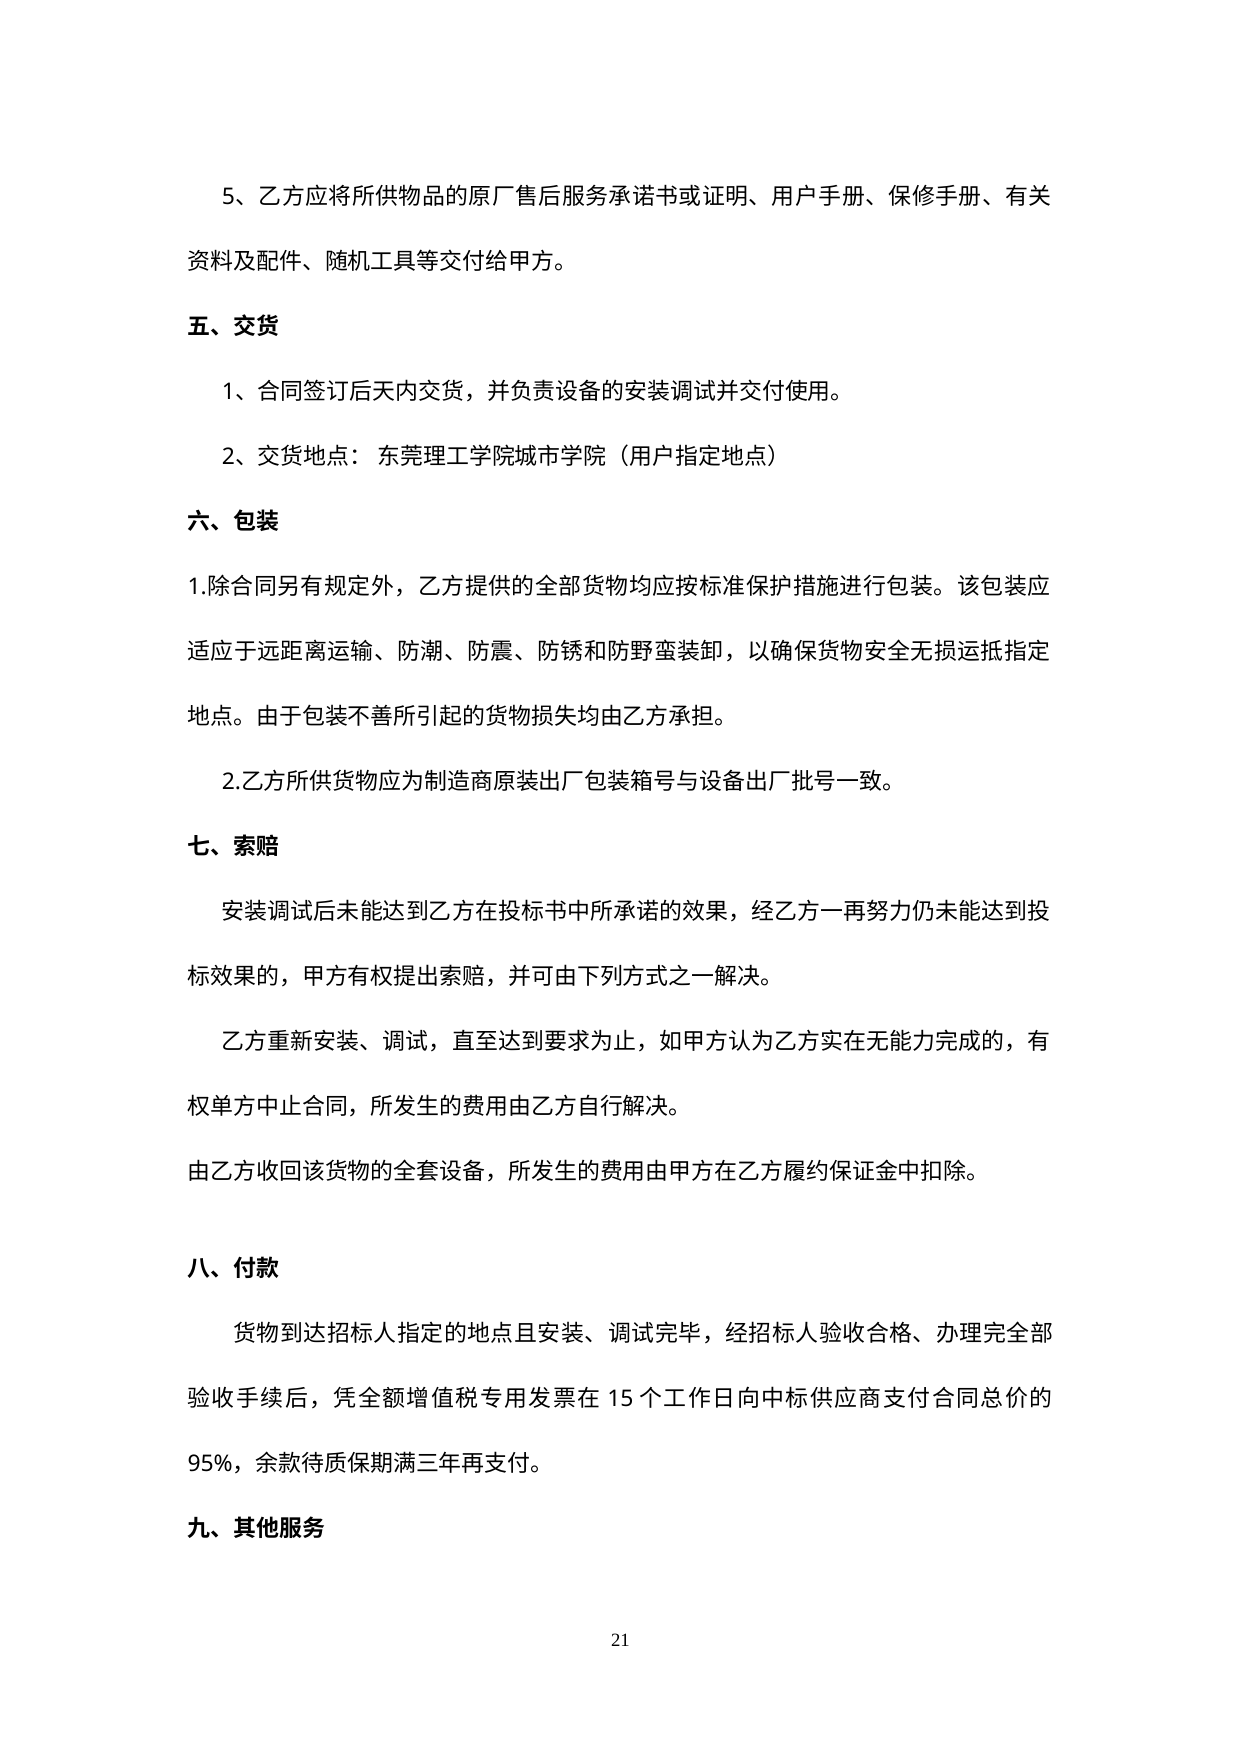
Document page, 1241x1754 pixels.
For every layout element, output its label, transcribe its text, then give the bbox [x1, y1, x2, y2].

text 由乙方收回该货物的全套设备，所发生的费用由甲方在乙方履约保证金中扣除。 [187, 1137, 1053, 1202]
text 1、合同签订后天内交货，并负责设备的安装调试并交付使用。 [187, 357, 1053, 422]
text 九、其他服务 [187, 1494, 1053, 1559]
text 1.除合同另有规定外，乙方提供的全部货物均应按标准保护措施进行包装。该包装应适应于远距离运输、防潮、防震、防锈和防野蛮装卸，以确保货物安全无损运抵指定地点。由于包装不善所引起的货物损失均由乙方承担。 [187, 552, 1053, 747]
text 乙方重新安装、调试，直至达到要求为止，如甲方认为乙方实在无能力完成的，有权单方中止合同，所发生的费用由乙方自行解决。 [187, 1007, 1053, 1137]
text 安装调试后未能达到乙方在投标书中所承诺的效果，经乙方一再努力仍未能达到投标效果的，甲方有权提出索赔，并可由下列方式之一解决。 [187, 877, 1053, 1007]
text 八、付款 [187, 1234, 1053, 1299]
text 2、交货地点： 东莞理工学院城市学院（用户指定地点） [187, 422, 1053, 487]
text 2.乙方所供货物应为制造商原装出厂包装箱号与设备出厂批号一致。 [187, 747, 1053, 812]
text 5、乙方应将所供物品的原厂售后服务承诺书或证明、用户手册、保修手册、有关资料及配件、随机工具等交付给甲方。 [187, 162, 1053, 292]
text 七、索赔 [187, 812, 1053, 877]
text 货物到达招标人指定的地点且安装、调试完毕，经招标人验收合格、办理完全部验收手续后，凭全额增值税专用发票在15个工作日向中标供应商支付合同总价的95%，余款待质保期满三年再支付。 [187, 1299, 1053, 1494]
text 六、包装 [187, 487, 1053, 552]
text 五、交货 [187, 292, 1053, 357]
